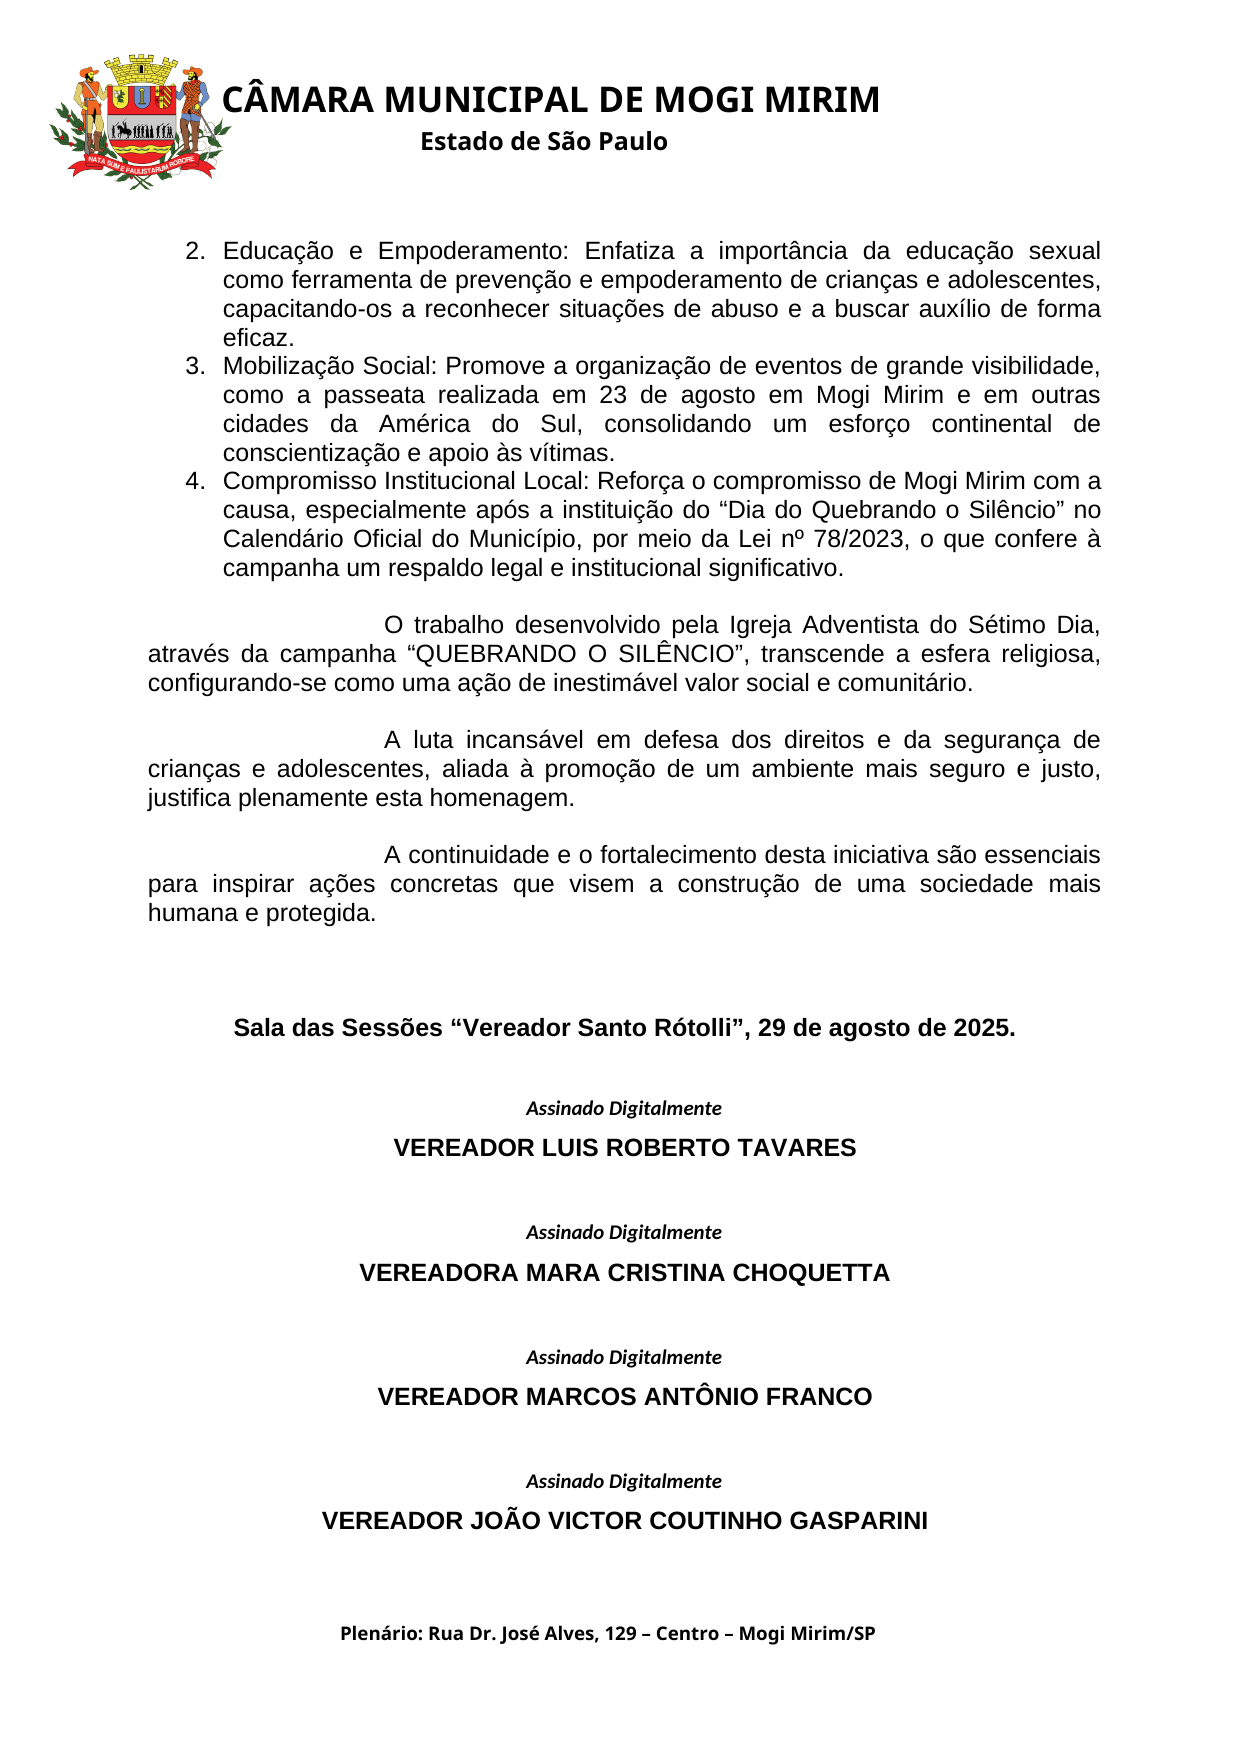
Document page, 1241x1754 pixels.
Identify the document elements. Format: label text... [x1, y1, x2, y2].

list Compromisso Institucional Local: Reforça o compromisso de Mogi Mirim com a causa, especialmente após a instituição do “Dia do Quebrando o Silêncio” no Calendário Oficial do Município, por meio da Lei nº 78/2023, o que confere à campanha um respaldo legal e institucional significativo. [185, 466, 1103, 581]
text Assinado Digitalmente [148, 1344, 1103, 1369]
text VEREADOR LUIS ROBERTO TAVARES [148, 1133, 1103, 1162]
text O trabalho desenvolvido pela Igreja Adventista do Sétimo Dia, através da campanha “QUEBRANDO O SILÊNCIO”, transcende a esfera religiosa, configurando-se como uma ação de inestimável valor social e comunitário. [148, 610, 1103, 696]
text Sala das Sessões “Vereador Santo Rótolli”, 29 de agosto de 2025. [148, 1012, 1103, 1041]
text A luta incansável em defesa dos direitos e da segurança de crianças e adolescentes, aliada à promoção de um ambiente mais seguro e justo, justifica plenamente esta homenagem. [148, 725, 1103, 811]
text VEREADOR MARCOS ANTÔNIO FRANCO [148, 1382, 1103, 1411]
text Assinado Digitalmente [148, 1095, 1103, 1121]
list Educação e Empoderamento: Enfatiza a importância da educação sexual como ferramenta de prevenção e empoderamento de crianças e adolescentes, capacitando-os a reconhecer situações de abuso e a buscar auxílio de forma eficaz. [185, 236, 1103, 351]
text Assinado Digitalmente [148, 1219, 1103, 1245]
list Mobilização Social: Promove a organização de eventos de grande visibilidade, como a passeata realizada em 23 de agosto em Mogi Mirim e em outras cidades da América do Sul, consolidando um esforço continental de conscientização e apoio às vítimas. [185, 351, 1103, 466]
text VEREADORA MARA CRISTINA CHOQUETTA [148, 1258, 1103, 1286]
text A continuidade e o fortalecimento desta iniciativa são essenciais para inspirar ações concretas que visem a construção de uma sociedade mais humana e protegida. [148, 840, 1103, 926]
picture [26, 42, 253, 202]
text Assinado Digitalmente [148, 1468, 1103, 1494]
text VEREADOR JOÃO VICTOR COUTINHO GASPARINI [148, 1506, 1103, 1535]
